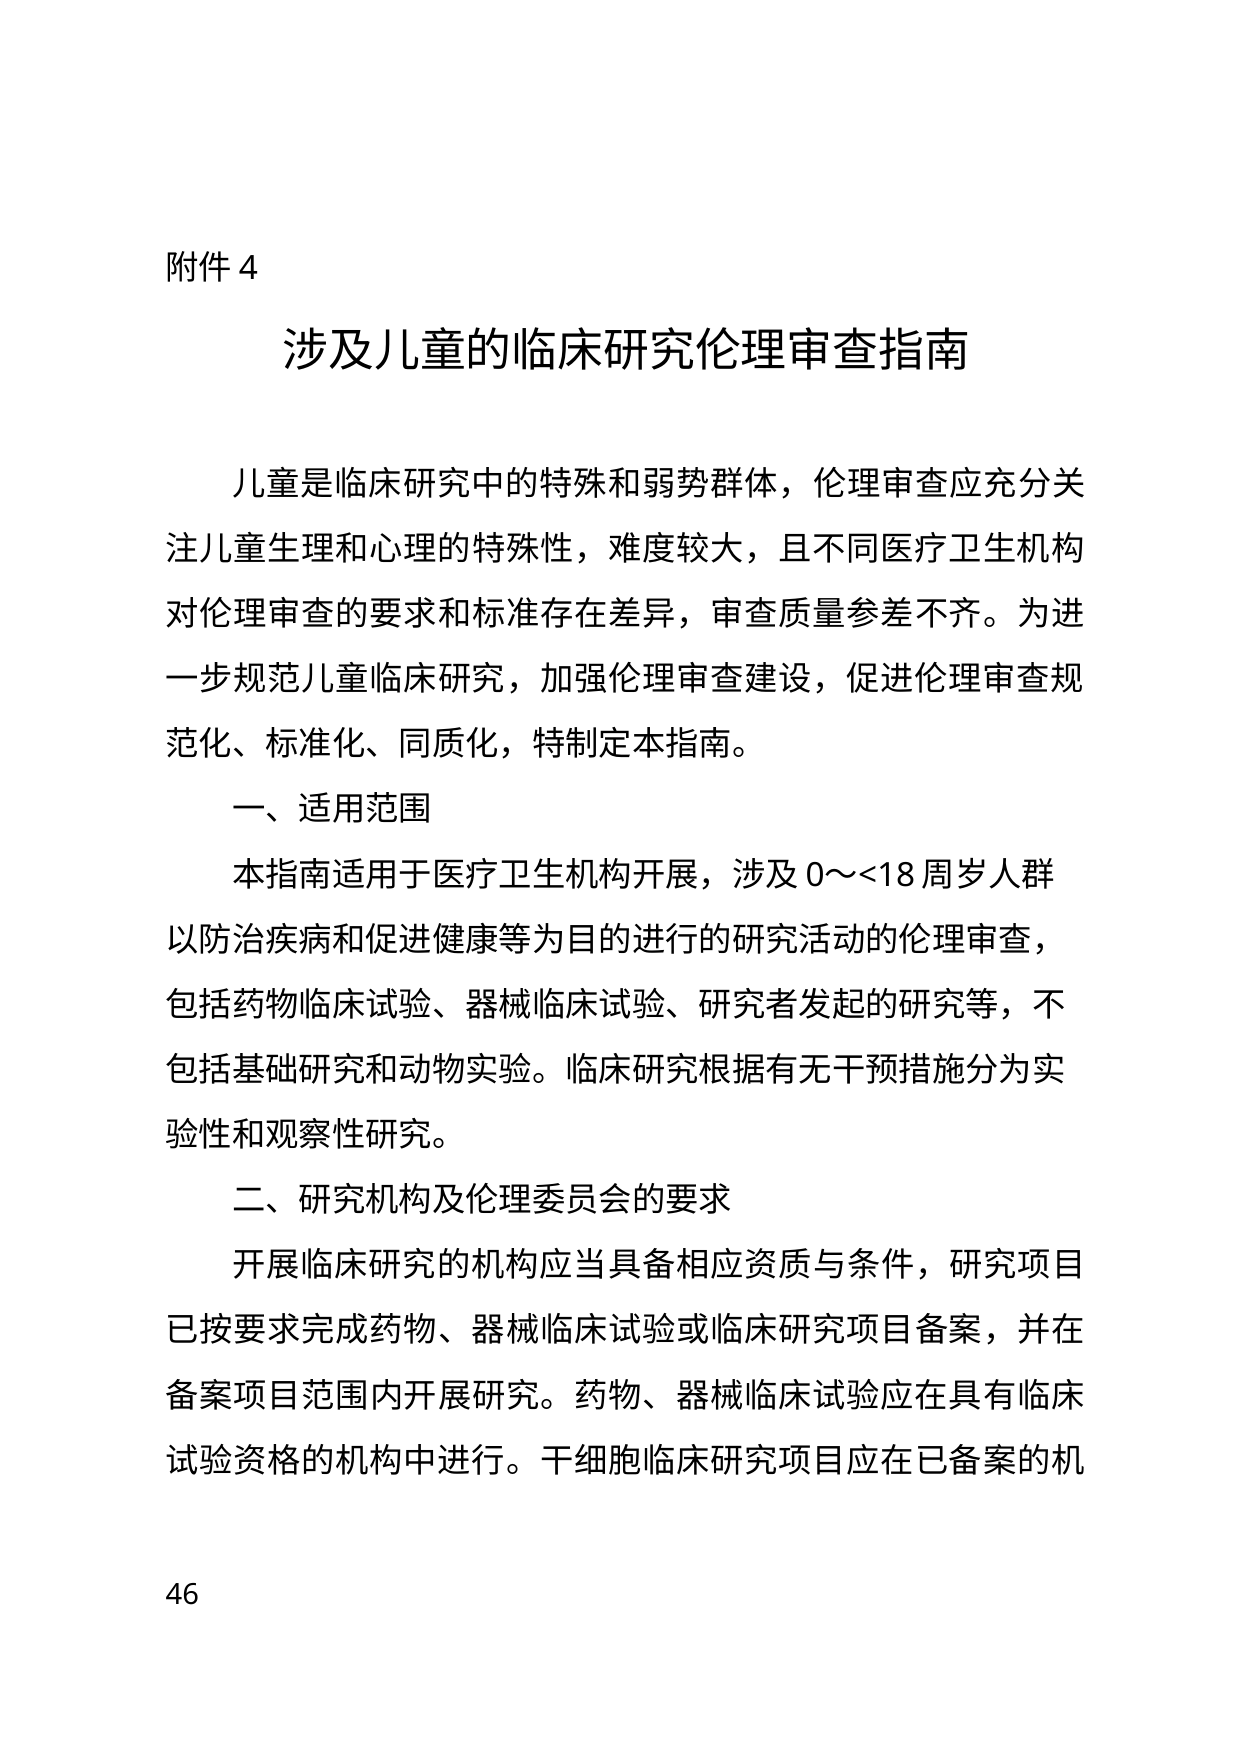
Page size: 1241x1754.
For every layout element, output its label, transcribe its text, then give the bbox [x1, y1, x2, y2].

text 二、研究机构及伦理委员会的要求 [165, 1173, 1087, 1221]
text 本指南适用于医疗卫生机构开展，涉及0～<18周岁人群以防治疾病和促进健康等为目的进行的研究活动的伦理审查，包括药物临床试验、器械临床试验、研究者发起的研究等，不包括基础研究和动物实验。临床研究根据有无干预措施分为实验性和观察性研究。 [165, 847, 1087, 1156]
text 附件4 [165, 233, 1087, 298]
text 一、适用范围 [165, 782, 1087, 830]
text 涉及儿童的临床研究伦理审查指南 [165, 298, 1087, 395]
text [165, 1238, 1087, 1482]
text 儿童是临床研究中的特殊和弱势群体，伦理审查应充分关注儿童生理和心理的特殊性，难度较大，且不同医疗卫生机构对伦理审查的要求和标准存在差异，审查质量参差不齐。为进一步规范儿童临床研究，加强伦理审查建设，促进伦理审查规范化、标准化、同质化，特制定本指南。 [165, 457, 1087, 765]
